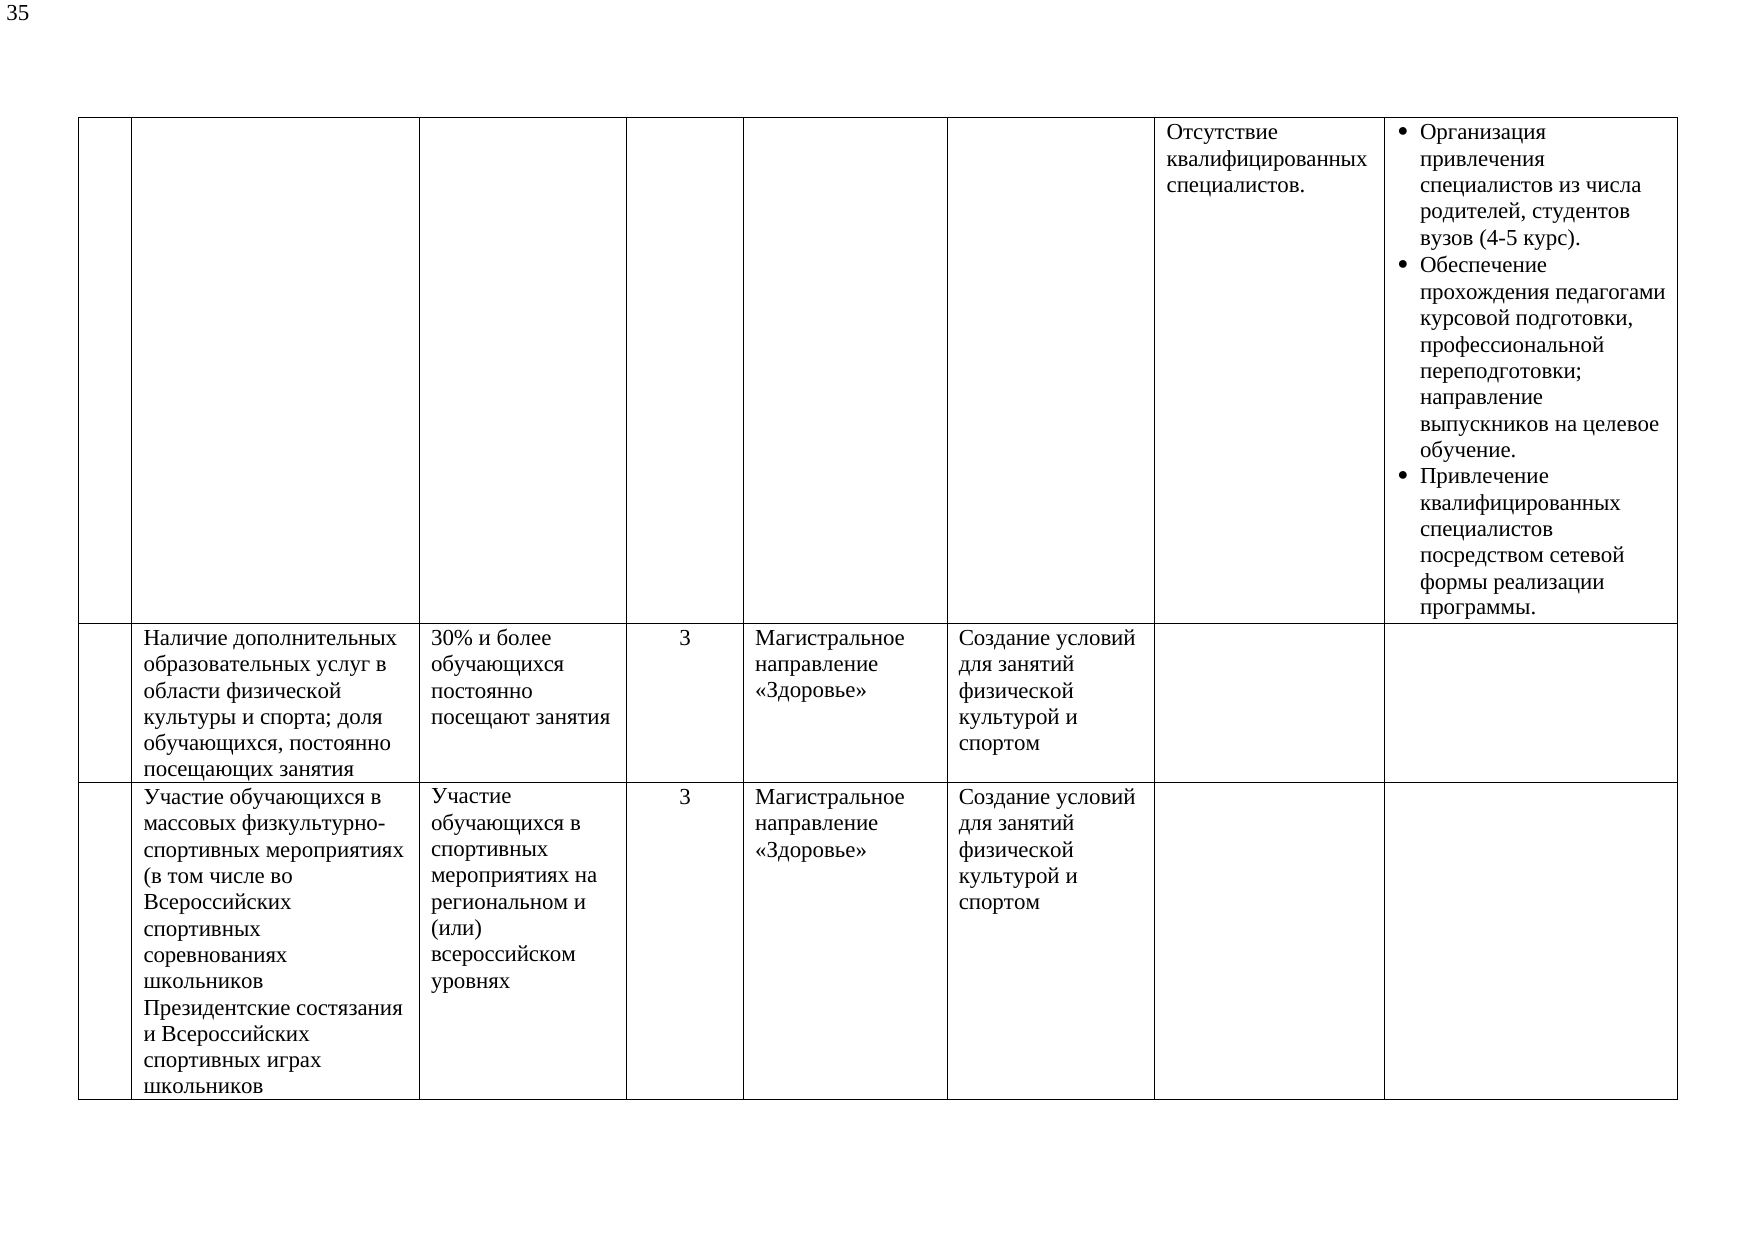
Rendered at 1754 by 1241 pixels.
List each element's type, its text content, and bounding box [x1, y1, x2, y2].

table_cell [1385, 783, 1677, 1099]
table_cell Наличие дополнительных образовательных услуг в области физической культуры и спорта; доля обучающихся, постоянно посещающих занятия [132, 624, 419, 782]
table_header [132, 118, 419, 623]
table_cell [79, 783, 131, 1099]
table_cell [1385, 624, 1677, 782]
table_header [420, 118, 626, 623]
table_cell Участие обучающихся в спортивных мероприятиях на региональном и (или) всероссийском уровнях [420, 783, 626, 1099]
table_cell 30% и более обучающихся постоянно посещают занятия [420, 624, 626, 782]
table_header [948, 118, 1154, 623]
table_cell Магистральное направление «Здоровье» [744, 624, 947, 782]
table_cell Магистральное направление «Здоровье» [744, 783, 947, 1099]
table_cell Создание условий для занятий физической культурой и спортом [948, 624, 1154, 782]
table_header [744, 118, 947, 623]
table_header Организация привлечения специалистов из числа родителей, студентов вузов (4-5 курс). Обеспечение прохождения педагогами курсовой подготовки, профессиональной переподготовки; направление выпускников на целевое обучение. Привлечение квалифицированных специалистов посредством сетевой формы реализации программы. [1385, 118, 1677, 623]
table_header Отсутствие квалифицированных специалистов. [1155, 118, 1384, 623]
table_header [627, 118, 743, 623]
table_cell [1155, 783, 1384, 1099]
table_cell Участие обучающихся в массовых физкультурно- спортивных мероприятиях (в том числе во Всероссийских спортивных соревнованиях школьников Президентские состязания и Всероссийских спортивных играх школьников [132, 783, 419, 1099]
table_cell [948, 783, 1154, 1099]
table_header [79, 118, 131, 623]
table_cell [79, 624, 131, 782]
table_cell [1155, 624, 1384, 782]
table_cell 3 [627, 783, 743, 1099]
table_cell 3 [627, 624, 743, 782]
